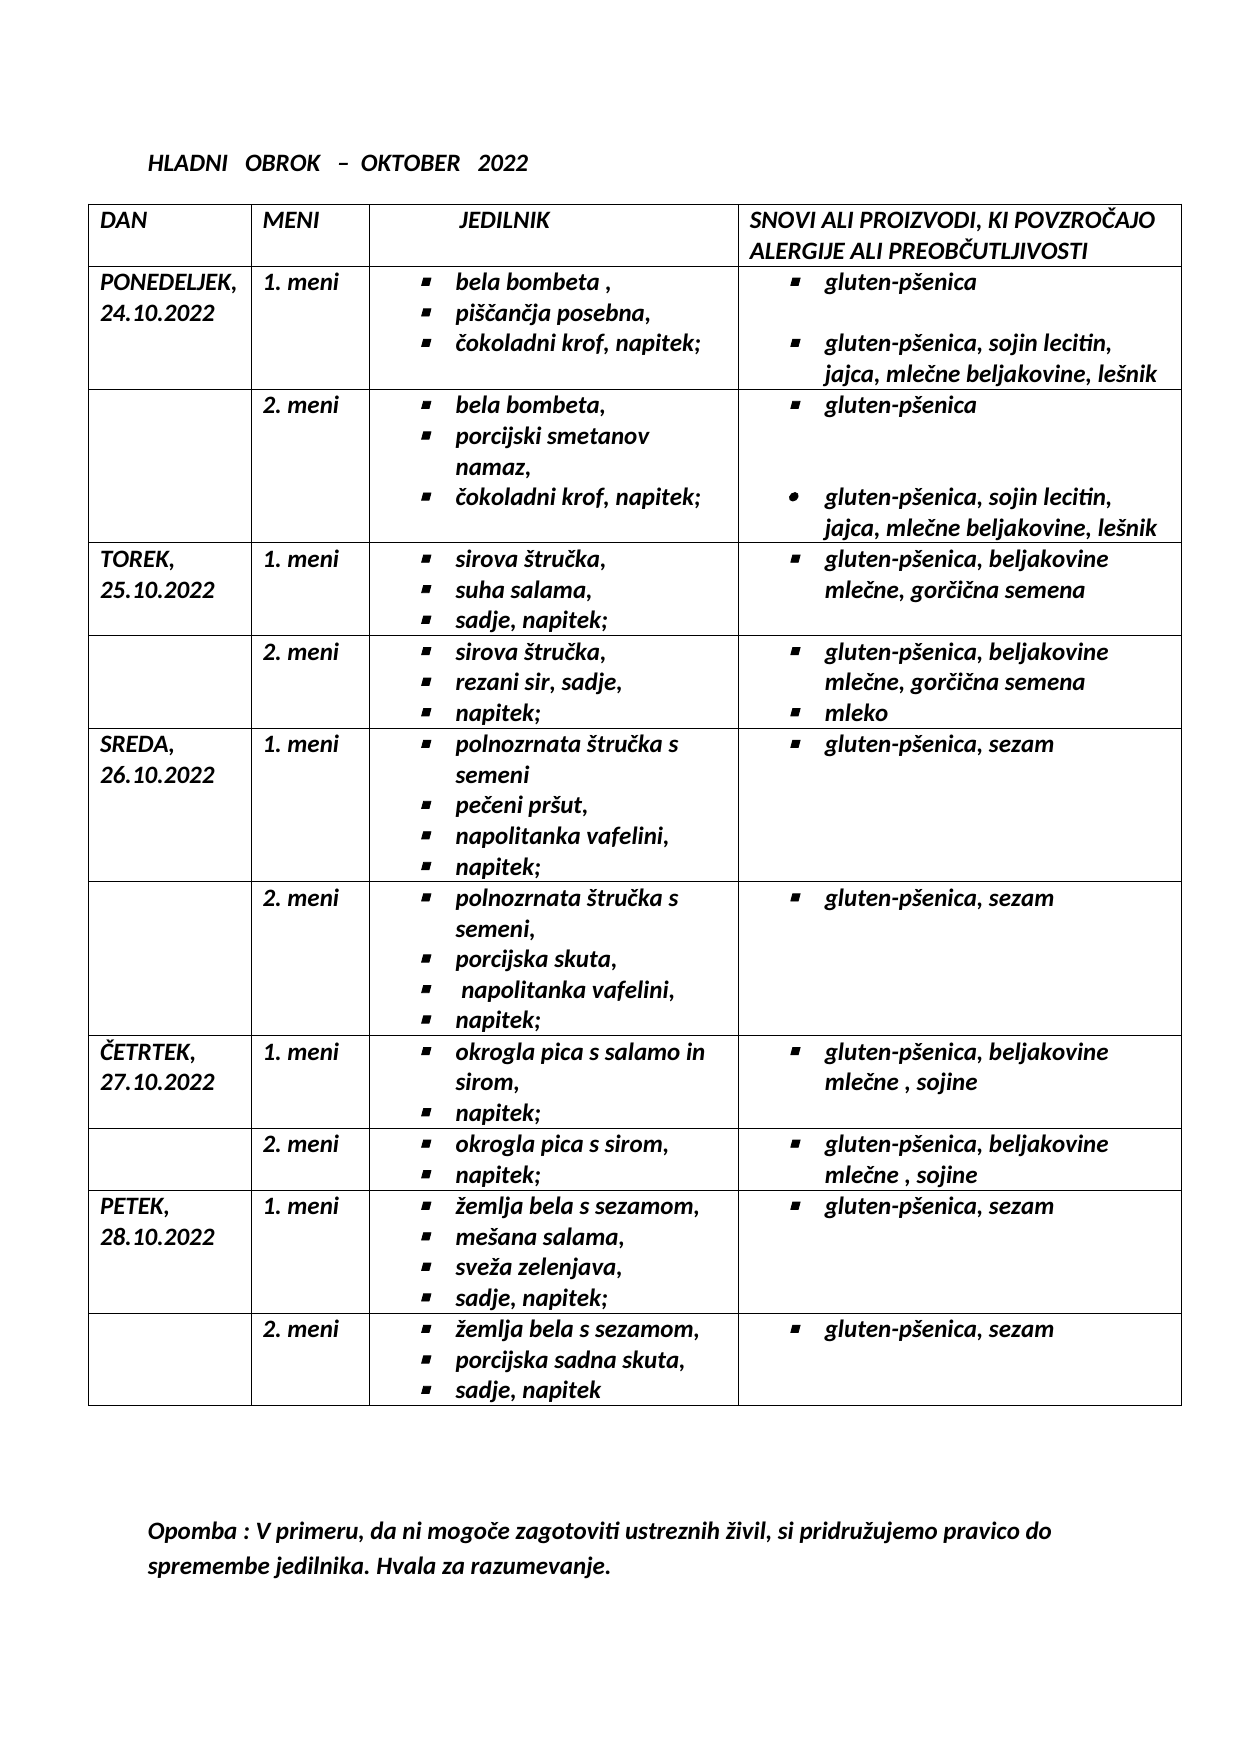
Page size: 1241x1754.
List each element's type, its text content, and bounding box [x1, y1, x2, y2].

table_cell 1. meni [252, 267, 369, 389]
table_cell polnozrnata štručka s semeni, porcijska skuta, napolitanka vafelini, napitek; [370, 882, 738, 1035]
table_cell PONEDELJEK, 24.10.2022 [89, 267, 251, 389]
table_cell gluten-pšenica, beljakovine mlečne, gorčična semena mleko [739, 636, 1181, 727]
table_cell 2. meni [252, 1314, 369, 1405]
table_cell 2. meni [252, 390, 369, 542]
table_header JEDILNIK [370, 205, 738, 266]
table_cell gluten-pšenica, sezam [739, 729, 1181, 881]
table_cell PETEK, 28.10.2022 [89, 1191, 251, 1313]
table_cell gluten-pšenica, sezam [739, 1191, 1181, 1313]
table_cell [89, 636, 251, 727]
table_cell gluten-pšenica, sezam [739, 882, 1181, 1035]
table_cell TOREK, 25.10.2022 [89, 543, 251, 635]
table_cell 2. meni [252, 882, 369, 1035]
table_cell [89, 882, 251, 1035]
table_header DAN [89, 205, 251, 266]
text Opomba : V primeru, da ni mogoče zagotoviti ustreznih živil, si pridružujemo pravico do spremembe jedilnika. Hvala za razumevanje. [148, 1515, 1093, 1581]
table_cell SREDA, 26.10.2022 [89, 729, 251, 881]
table_cell žemlja bela s sezamom, mešana salama, sveža zelenjava, sadje, napitek; [370, 1191, 738, 1313]
table_cell [89, 1129, 251, 1189]
table_cell [89, 390, 251, 542]
table_cell gluten-pšenica, beljakovine mlečne , sojine [739, 1036, 1181, 1127]
table_cell gluten-pšenica, sezam [739, 1314, 1181, 1405]
table_cell [89, 1314, 251, 1405]
table_cell 2. meni [252, 1129, 369, 1189]
table_cell polnozrnata štručka s semeni pečeni pršut, napolitanka vafelini, napitek; [370, 729, 738, 881]
table_header MENI [252, 205, 369, 266]
table_cell bela bombeta , piščančja posebna, čokoladni krof, napitek; [370, 267, 738, 389]
table_cell gluten-pšenica gluten-pšenica, sojin lecitin, jajca, mlečne beljakovine, lešnik [739, 390, 1181, 542]
table_cell gluten-pšenica gluten-pšenica, sojin lecitin, jajca, mlečne beljakovine, lešnik [739, 267, 1181, 389]
table_cell 1. meni [252, 543, 369, 635]
table_cell 1. meni [252, 1036, 369, 1127]
table_cell gluten-pšenica, beljakovine mlečne , sojine [739, 1129, 1181, 1189]
table_header SNOVI ALI PROIZVODI, KI POVZROČAJO ALERGIJE ALI PREOBČUTLJIVOSTI [739, 205, 1181, 266]
table_cell žemlja bela s sezamom, porcijska sadna skuta, sadje, napitek [370, 1314, 738, 1405]
table_cell bela bombeta, porcijski smetanov namaz, čokoladni krof, napitek; [370, 390, 738, 542]
table_cell gluten-pšenica, beljakovine mlečne, gorčična semena [739, 543, 1181, 635]
table_cell ČETRTEK, 27.10.2022 [89, 1036, 251, 1127]
table_cell okrogla pica s salamo in sirom, napitek; [370, 1036, 738, 1127]
table_cell okrogla pica s sirom, napitek; [370, 1129, 738, 1189]
table_cell 1. meni [252, 729, 369, 881]
table_cell 1. meni [252, 1191, 369, 1313]
text HLADNI OBROK – OKTOBER 2022 [148, 148, 1093, 178]
table_cell 2. meni [252, 636, 369, 727]
table_cell sirova štručka, rezani sir, sadje, napitek; [370, 636, 738, 727]
table_cell sirova štručka, suha salama, sadje, napitek; [370, 543, 738, 635]
